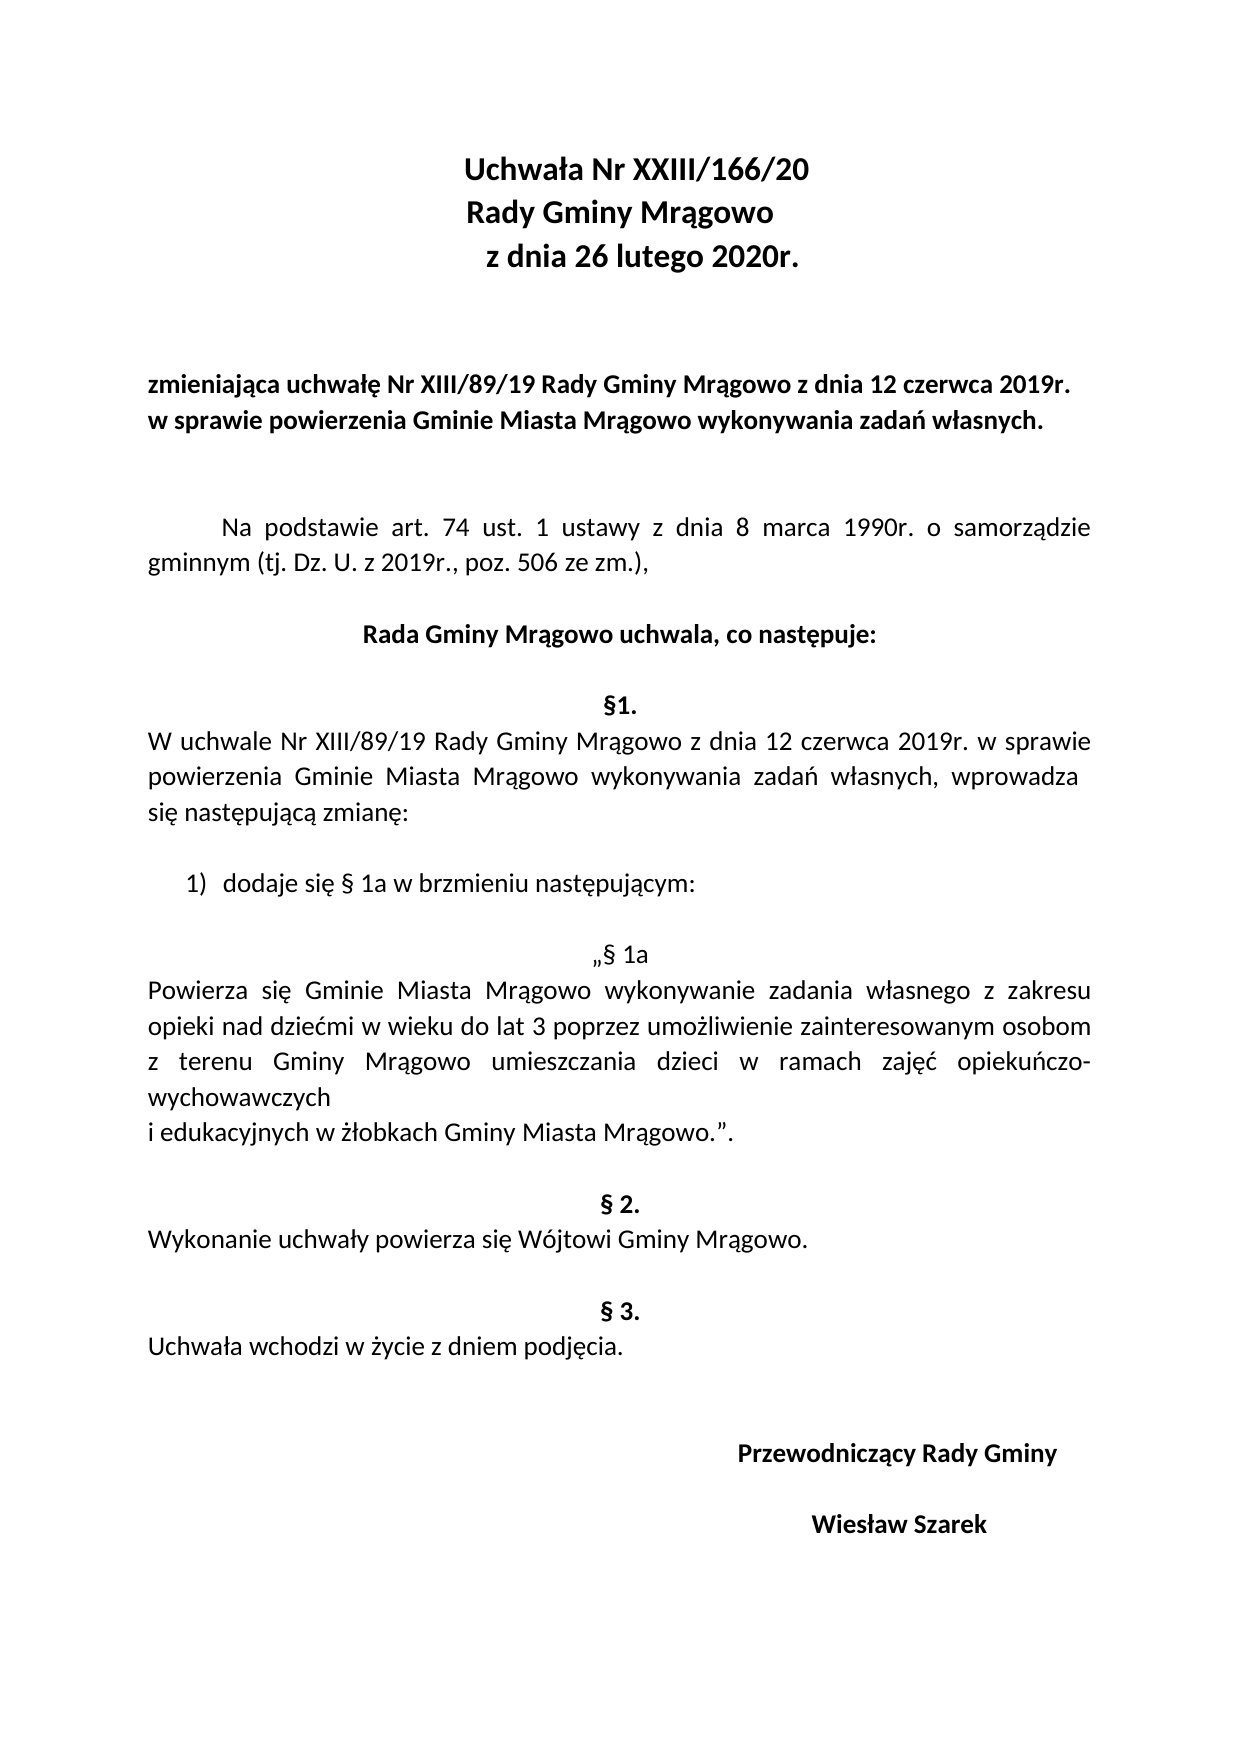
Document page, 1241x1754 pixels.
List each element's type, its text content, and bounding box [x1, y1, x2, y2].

text Uchwała wchodzi w życie z dniem podjęcia. [148, 1329, 1093, 1362]
text Na podstawie art. 74 ust. 1 ustawy z dnia 8 marca 1990r. o samorządzie gminnym (tj. Dz. U. z 2019r., poz. 506 ze zm.), [148, 510, 1093, 578]
text zmieniająca uchwałę Nr XIII/89/19 Rady Gminy Mrągowo z dnia 12 czerwca 2019r. [148, 367, 1093, 400]
text § 3. [148, 1294, 1093, 1327]
text Wiesław Szarek [148, 1507, 1093, 1540]
text w sprawie powierzenia Gminie Miasta Mrągowo wykonywania zadań własnych. [148, 403, 1093, 436]
list dodaje się § 1a w brzmieniu następującym: [185, 866, 1093, 899]
text „§ 1a [148, 937, 1093, 970]
text Powierza się Gminie Miasta Mrągowo wykonywanie zadania własnego z zakresu opieki nad dziećmi w wieku do lat 3 poprzez umożliwienie zainteresowanym osobom z terenu Gminy Mrągowo umieszczania dzieci w ramach zajęć opiekuńczo-wychowawczych i edukacyjnych w żłobkach Gminy Miasta Mrągowo.”. [148, 973, 1093, 1148]
text Wykonanie uchwały powierza się Wójtowi Gminy Mrągowo. [148, 1222, 1093, 1255]
text Uchwała Nr XXIII/166/20 [148, 148, 1093, 188]
text Przewodniczący Rady Gminy [148, 1436, 1093, 1469]
text §1. [148, 688, 1093, 721]
text Rady Gminy Mrągowo [148, 192, 1093, 232]
text z dnia 26 lutego 2020r. [148, 236, 1093, 276]
text Rada Gminy Mrągowo uchwala, co następuje: [148, 617, 1093, 650]
text W uchwale Nr XIII/89/19 Rady Gminy Mrągowo z dnia 12 czerwca 2019r. w sprawie powierzenia Gminie Miasta Mrągowo wykonywania zadań własnych, wprowadza się następującą zmianę: [148, 724, 1093, 828]
text § 2. [148, 1187, 1093, 1220]
